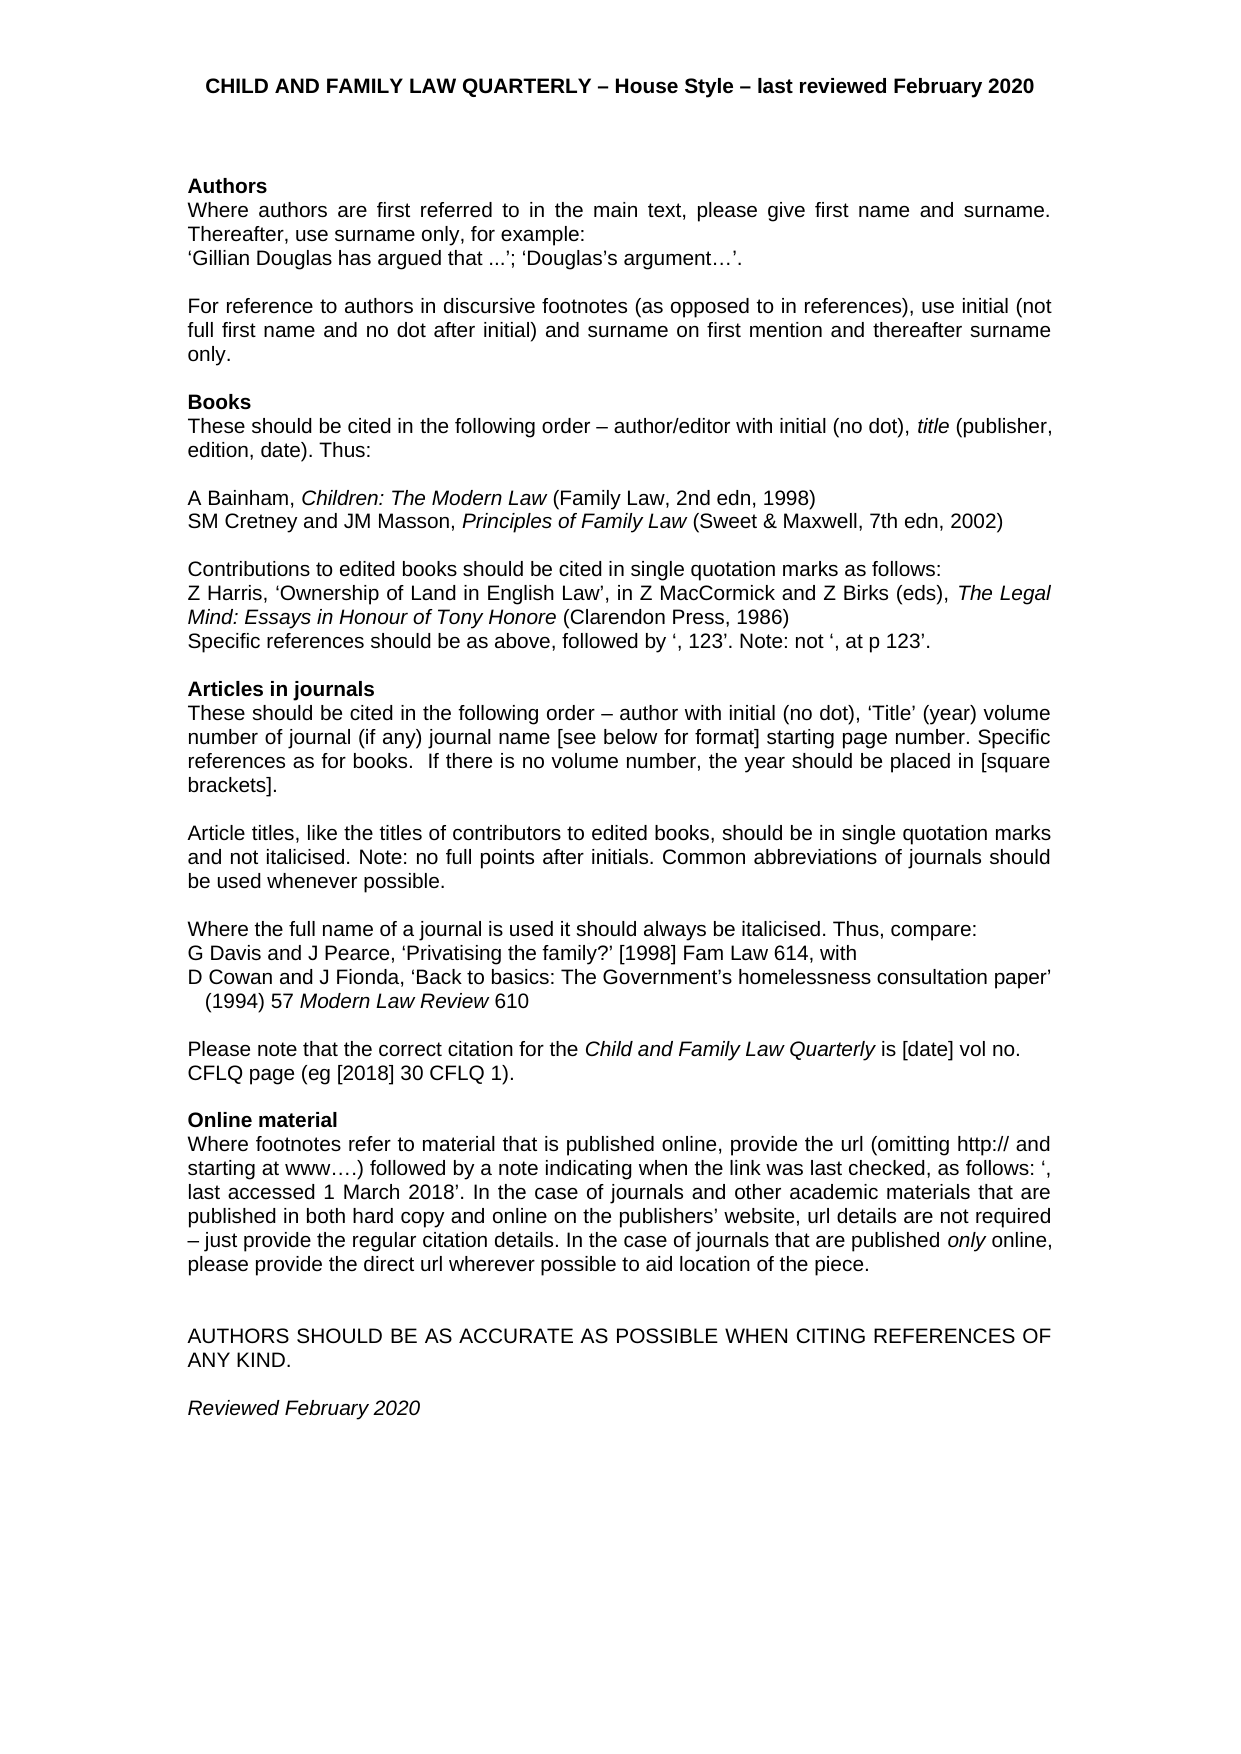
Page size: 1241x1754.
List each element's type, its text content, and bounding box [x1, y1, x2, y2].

text Article titles, like the titles of contributors to edited books, should be in single quotation marks and not italicised. Note: no full points after initials. Common abbreviations of journals should be used whenever possible. [187, 821, 1053, 893]
text Authors [187, 174, 1053, 198]
text G Davis and J Pearce, ‘Privatising the family?’ [1998] Fam Law 614, with [187, 941, 1053, 964]
text ‘Gillian Douglas has argued that ...’; ‘Douglas’s argument…’. [187, 246, 1053, 270]
text Specific references should be as above, followed by ‘, 123’. Note: not ‘, at p 123’. [187, 629, 1053, 653]
text AUTHORS SHOULD BE AS ACCURATE AS POSSIBLE WHEN CITING REFERENCES OF ANY KIND. [187, 1324, 1053, 1372]
text Reviewed February 2020 [187, 1396, 1053, 1420]
text Z Harris, ‘Ownership of Land in English Law’, in Z MacCormick and Z Birks (eds), The Legal Mind: Essays in Honour of Tony Honore (Clarendon Press, 1986) [187, 581, 1053, 629]
text Where the full name of a journal is used it should always be italicised. Thus, compare: [187, 917, 1053, 941]
text Where footnotes refer to material that is published online, provide the url (omitting http:// and starting at www….) followed by a note indicating when the link was last checked, as follows: ‘, last accessed 1 March 2018’. In the case of journals and other academic materials that are published in both hard copy and online on the publishers’ website, url details are not required – just provide the regular citation details. In the case of journals that are published only online, please provide the direct url wherever possible to aid location of the piece. [187, 1132, 1053, 1276]
text Books [187, 389, 1053, 413]
text Where authors are first referred to in the main text, please give first name and surname. Thereafter, use surname only, for example: [187, 198, 1053, 246]
text SM Cretney and JM Masson, Principles of Family Law (Sweet & Maxwell, 7th edn, 2002) [187, 509, 1053, 533]
text A Bainham, Children: The Modern Law (Family Law, 2nd edn, 1998) [187, 485, 1053, 509]
text Please note that the correct citation for the Child and Family Law Quarterly is [date] vol no. CFLQ page (eg [2018] 30 CFLQ 1). [187, 1036, 1053, 1084]
text For reference to authors in discursive footnotes (as opposed to in references), use initial (not full first name and no dot after initial) and surname on first mention and thereafter surname only. [187, 294, 1053, 366]
text Articles in journals [187, 677, 1053, 701]
text These should be cited in the following order – author/editor with initial (no dot), title (publisher, edition, date). Thus: [187, 413, 1053, 461]
text Online material [187, 1108, 1053, 1132]
text D Cowan and J Fionda, ‘Back to basics: The Government’s homelessness consultation paper’ [187, 964, 1053, 988]
text Contributions to edited books should be cited in single quotation marks as follows: [187, 557, 1053, 581]
text (1994) 57 Modern Law Review 610 [187, 988, 1053, 1012]
text These should be cited in the following order – author with initial (no dot), ‘Title’ (year) volume number of journal (if any) journal name [see below for format] starting page number. Specific references as for books. If there is no volume number, the year should be placed in [square brackets]. [187, 701, 1053, 797]
